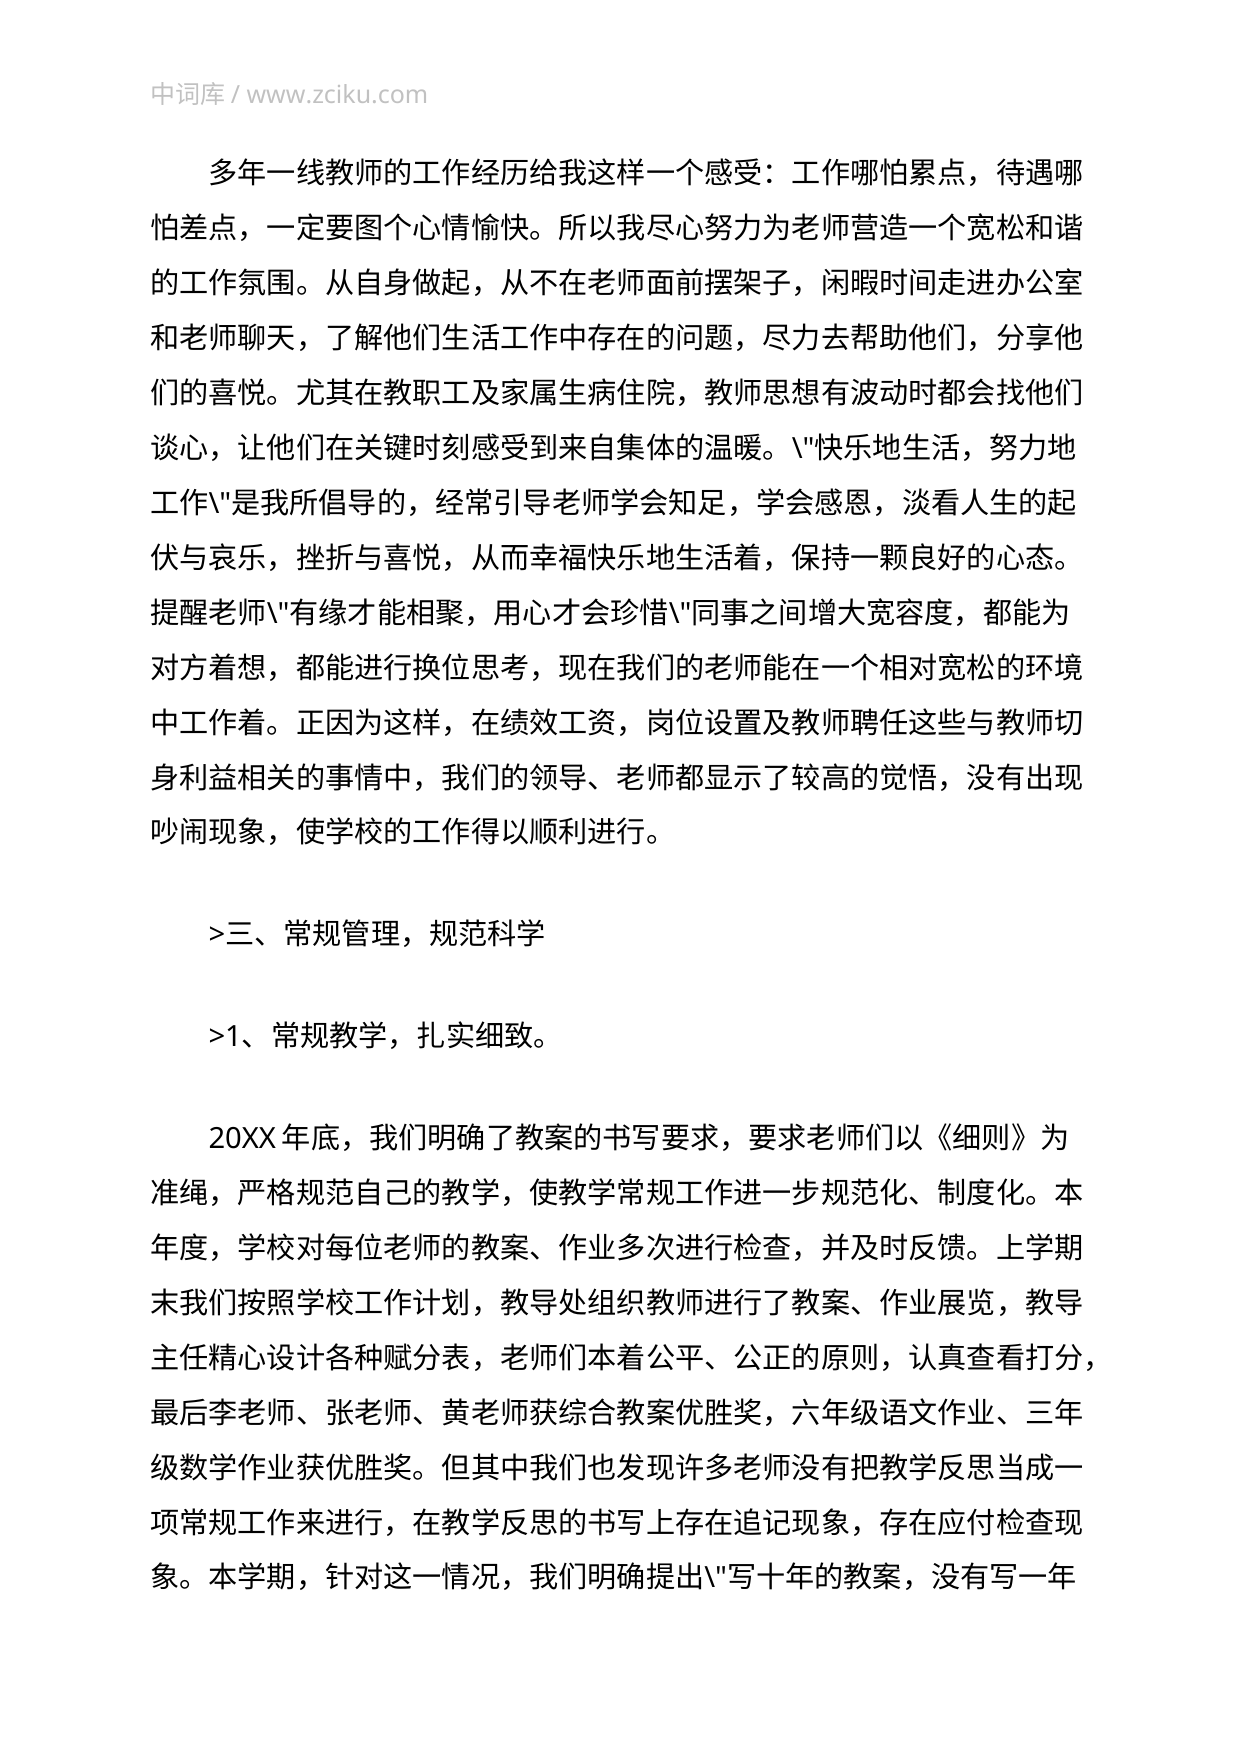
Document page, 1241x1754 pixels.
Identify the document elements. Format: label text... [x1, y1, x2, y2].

text >1、常规教学，扎实细致。 [150, 1013, 1090, 1055]
text 多年一线教师的工作经历给我这样一个感受：工作哪怕累点，待遇哪怕差点，一定要图个心情愉快。所以我尽心努力为老师营造一个宽松和谐的工作氛围。从自身做起，从不在老师面前摆架子，闲暇时间走进办公室和老师聊天，了解他们生活工作中存在的问题，尽力去帮助他们，分享他们的喜悦。尤其在教职工及家属生病住院，教师思想有波动时都会找他们谈心，让他们在关键时刻感受到来自集体的温暖。\"快乐地生活，努力地工作\"是我所倡导的，经常引导老师学会知足，学会感恩，淡看人生的起伏与哀乐，挫折与喜悦，从而幸福快乐地生活着，保持一颗良好的心态。提醒老师\"有缘才能相聚，用心才会珍惜\"同事之间增大宽容度，都能为对方着想，都能进行换位思考，现在我们的老师能在一个相对宽松的环境中工作着。正因为这样，在绩效工资，岗位设置及教师聘任这些与教师切身利益相关的事情中，我们的领导、老师都显示了较高的觉悟，没有出现吵闹现象，使学校的工作得以顺利进行。 [150, 150, 1090, 851]
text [150, 1115, 1090, 1596]
text >三、常规管理，规范科学 [150, 911, 1090, 953]
